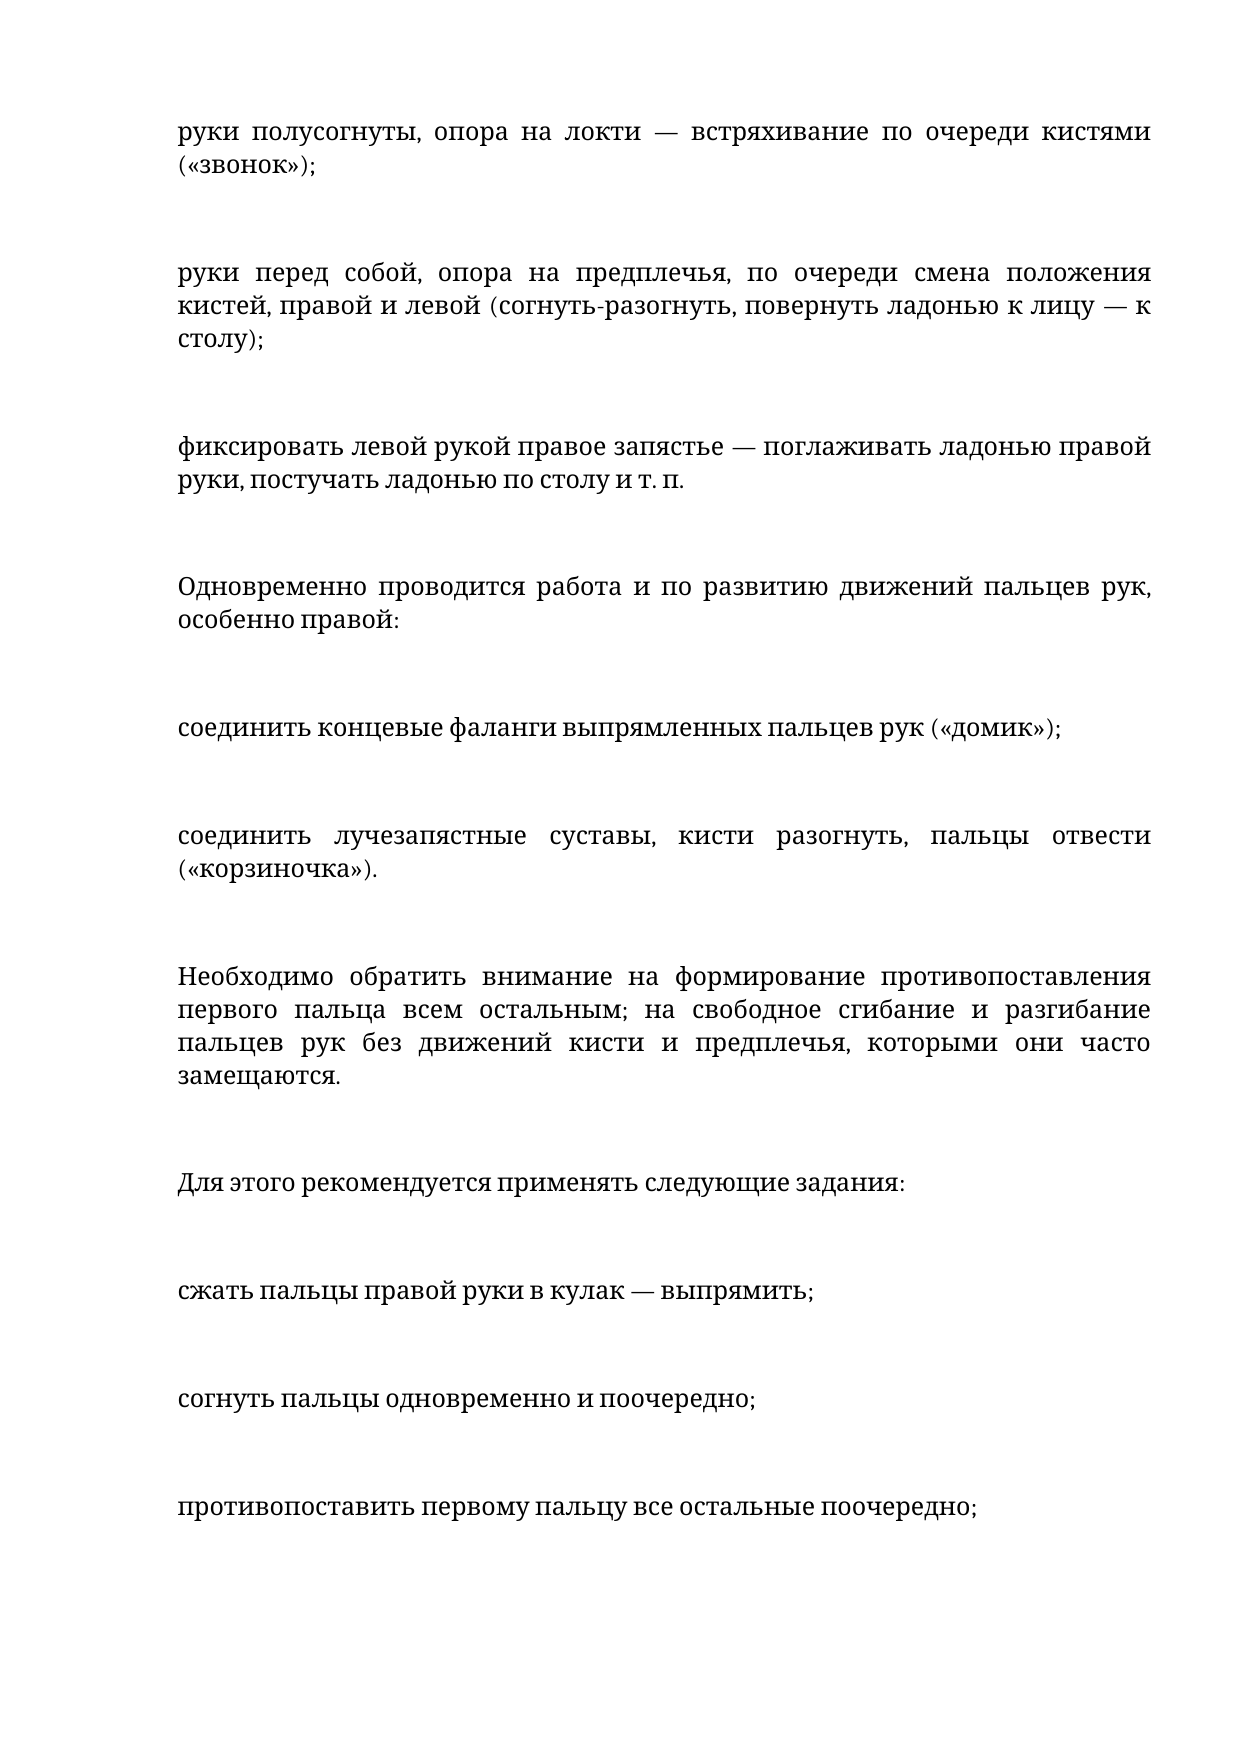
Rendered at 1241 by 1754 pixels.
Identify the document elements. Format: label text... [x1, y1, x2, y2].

text соединить концевые фаланги выпрямленных пальцев рук («домик»); [177, 714, 1152, 743]
text сжать пальцы правой руки в кулак — выпрямить; [177, 1277, 1152, 1306]
text согнуть пальцы одновременно и поочередно; [177, 1385, 1152, 1413]
text Необходимо обратить внимание на формирование противопоставления первого пальца всем остальным; на свободное сгибание и разгибание пальцев рук без движений кисти и предплечья, которыми они часто замещаются. [177, 962, 1152, 1090]
text Одновременно проводится работа и по развитию движений пальцев рук, особенно правой: [177, 573, 1152, 635]
text руки перед собой, опора на предплечья, по очереди смена положения кистей, правой и левой (согнуть-разогнуть, повернуть ладонью к лицу — к столу); [177, 259, 1152, 354]
text руки полусогнуты, опора на локти — встряхивание по очереди кистями («звонок»); [177, 118, 1152, 180]
text фиксировать левой рукой правое запястье — поглаживать ладонью правой руки, постучать ладонью по столу и т. п. [177, 433, 1152, 494]
text Для этого рекомендуется применять следующие задания: [177, 1169, 1152, 1198]
text соединить лучезапястные суставы, кисти разогнуть, пальцы отвести («корзиночка»). [177, 822, 1152, 883]
text противопоставить первому пальцу все остальные поочередно; [177, 1492, 1152, 1521]
